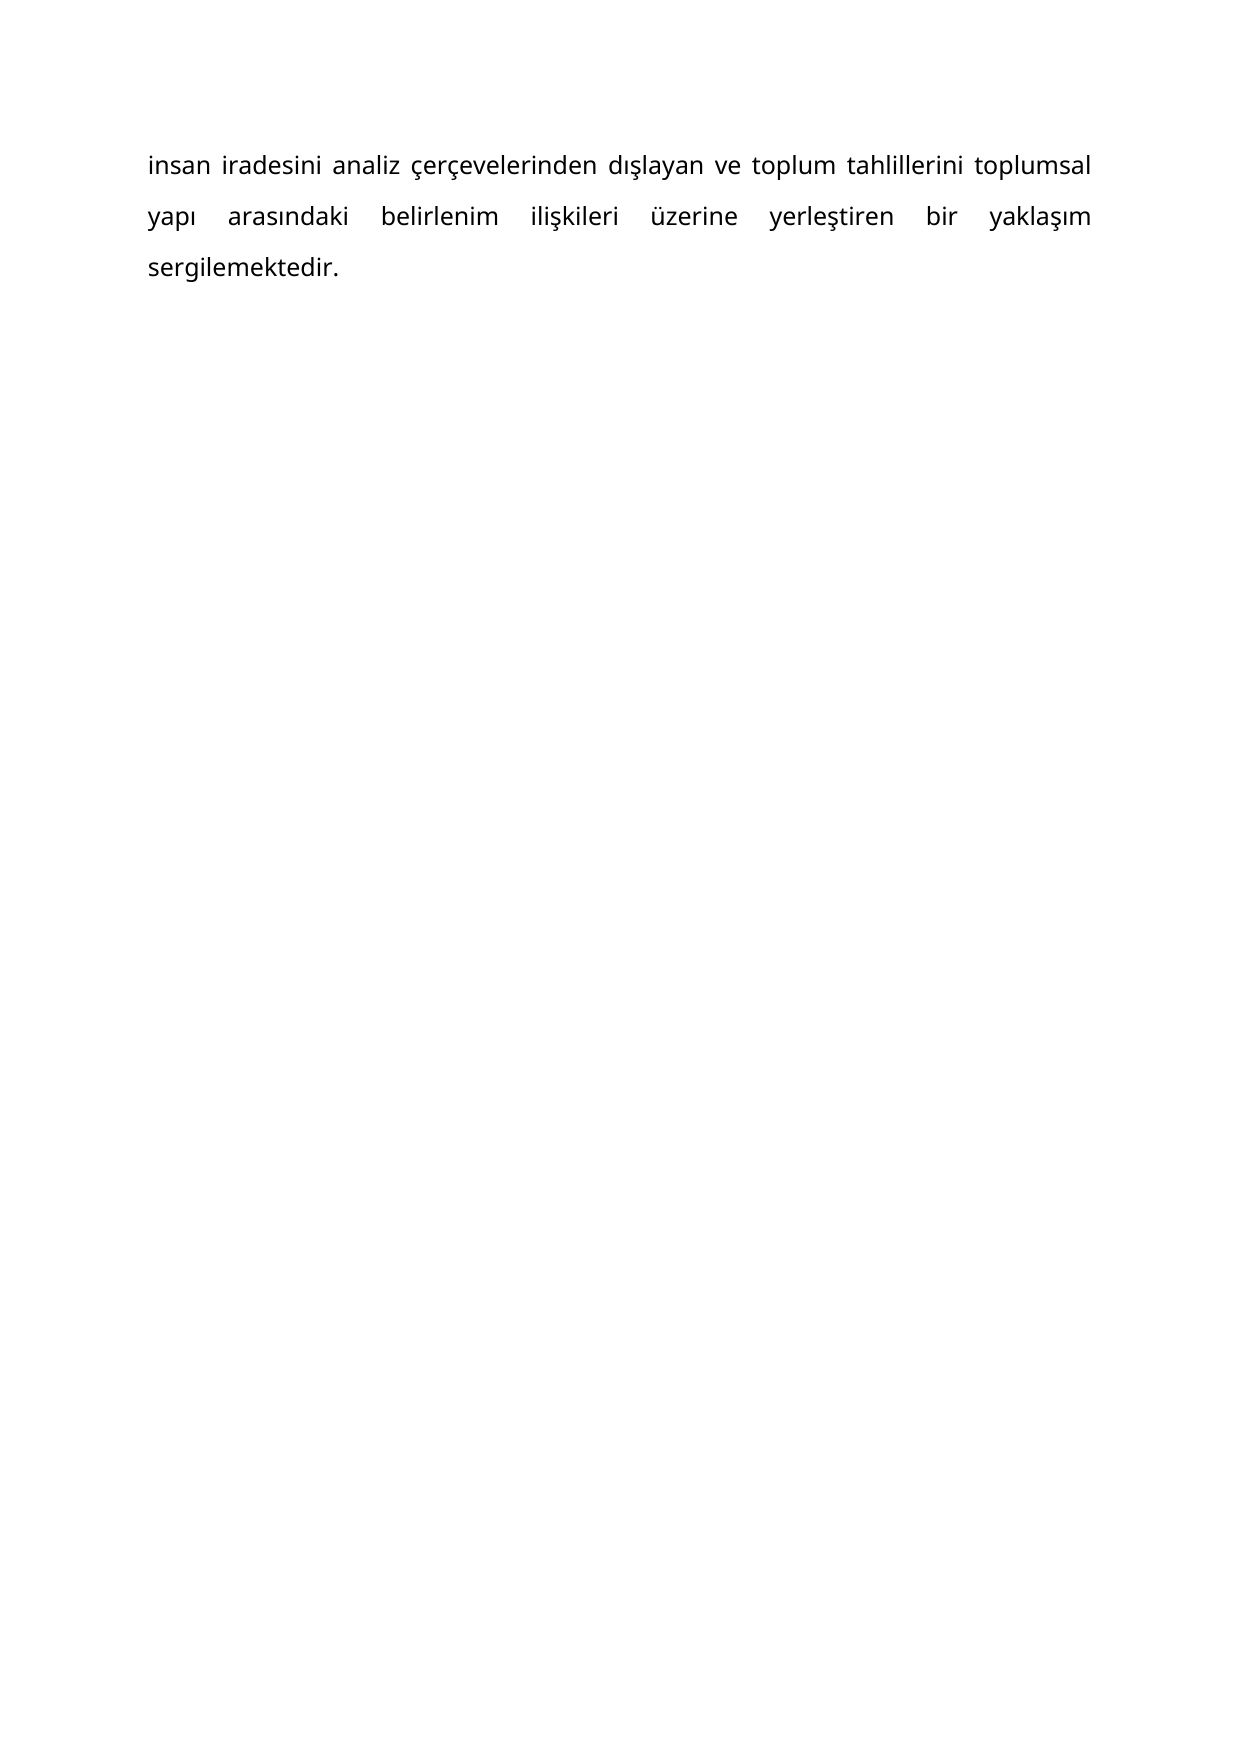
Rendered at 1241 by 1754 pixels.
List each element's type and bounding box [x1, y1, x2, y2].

text [148, 148, 1093, 284]
